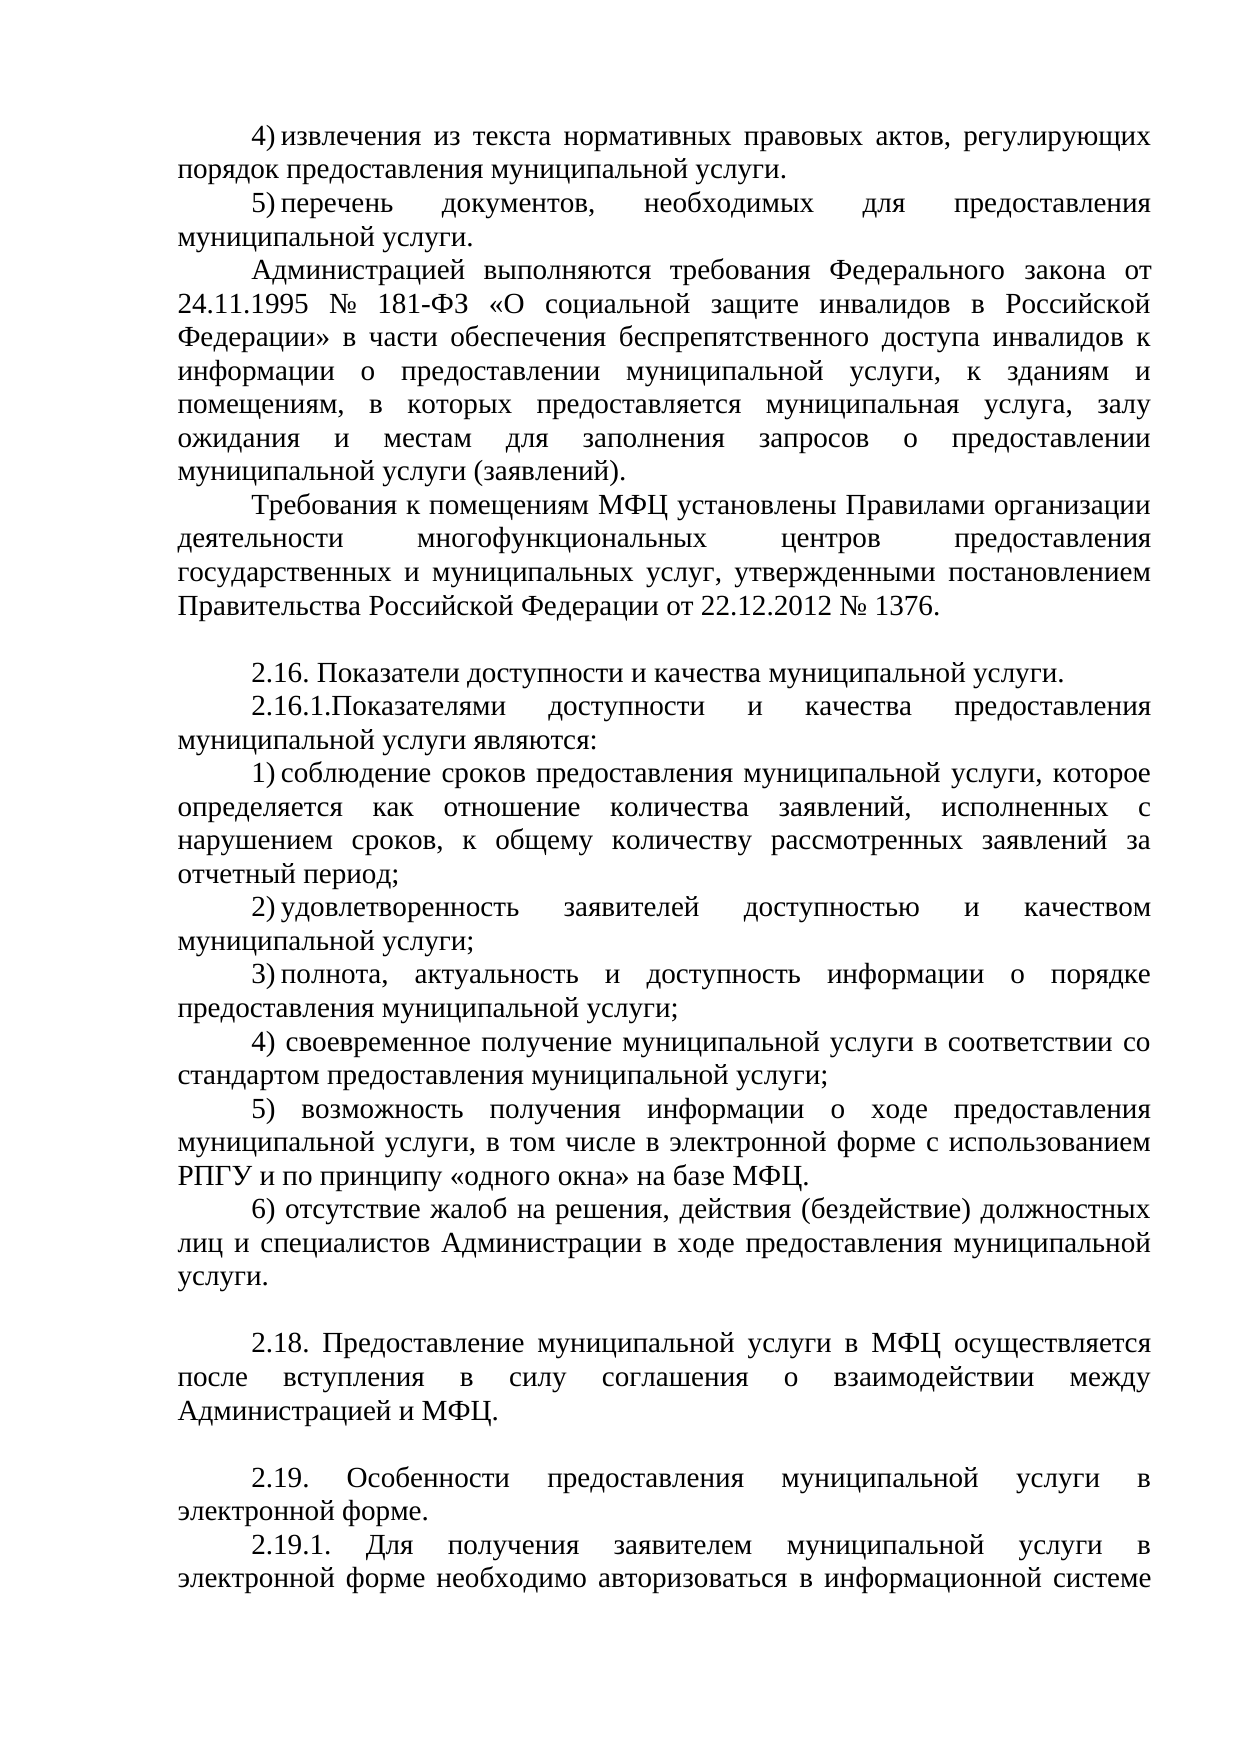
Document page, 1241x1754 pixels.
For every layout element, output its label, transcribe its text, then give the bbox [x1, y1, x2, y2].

text 4) извлечения из текста нормативных правовых актов, регулирующих порядок предоставления муниципальной услуги. [177, 118, 1152, 185]
list полнота, актуальность и доступность информации о порядке предоставления муниципальной услуги; [177, 957, 1152, 1024]
list 4) своевременное получение муниципальной услуги в соответствии со стандартом предоставления муниципальной услуги; [177, 1024, 1152, 1091]
text 2.19. Особенности предоставления муниципальной услуги в электронной форме. [177, 1460, 1152, 1527]
list удовлетворенность заявителей доступностью и качеством муниципальной услуги; [177, 889, 1152, 957]
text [177, 1527, 1152, 1594]
text 2.16. Показатели доступности и качества муниципальной услуги. [177, 655, 1152, 688]
text 2.16.1.Показателями доступности и качества предоставления муниципальной услуги являются: [177, 688, 1152, 755]
text 6) отсутствие жалоб на решения, действия (бездействие) должностных лиц и специалистов Администрации в ходе предоставления муниципальной услуги. [177, 1191, 1152, 1292]
list соблюдение сроков предоставления муниципальной услуги, которое определяется как отношение количества заявлений, исполненных с нарушением сроков, к общему количеству рассмотренных заявлений за отчетный период; [177, 755, 1152, 889]
text 2.18. Предоставление муниципальной услуги в МФЦ осуществляется после вступления в силу соглашения о взаимодействии между Администрацией и МФЦ. [177, 1326, 1152, 1426]
text 5) возможность получения информации о ходе предоставления муниципальной услуги, в том числе в электронной форме с использованием РПГУ и по принципу «одного окна» на базе МФЦ. [177, 1091, 1152, 1191]
text Администрацией выполняются требования Федерального закона от 24.11.1995 № 181-ФЗ «О социальной защите инвалидов в Российской Федерации» в части обеспечения беспрепятственного доступа инвалидов к информации о предоставлении муниципальной услуги, к зданиям и помещениям, в которых предоставляется муниципальная услуга, залу ожидания и местам для заполнения запросов о предоставлении муниципальной услуги (заявлений). [177, 252, 1152, 487]
text 5) перечень документов, необходимых для предоставления муниципальной услуги. [177, 185, 1152, 252]
text Требования к помещениям МФЦ установлены Правилами организации деятельности многофункциональных центров предоставления государственных и муниципальных услуг, утвержденными постановлением Правительства Российской Федерации от 22.12.2012 № 1376. [177, 487, 1152, 621]
